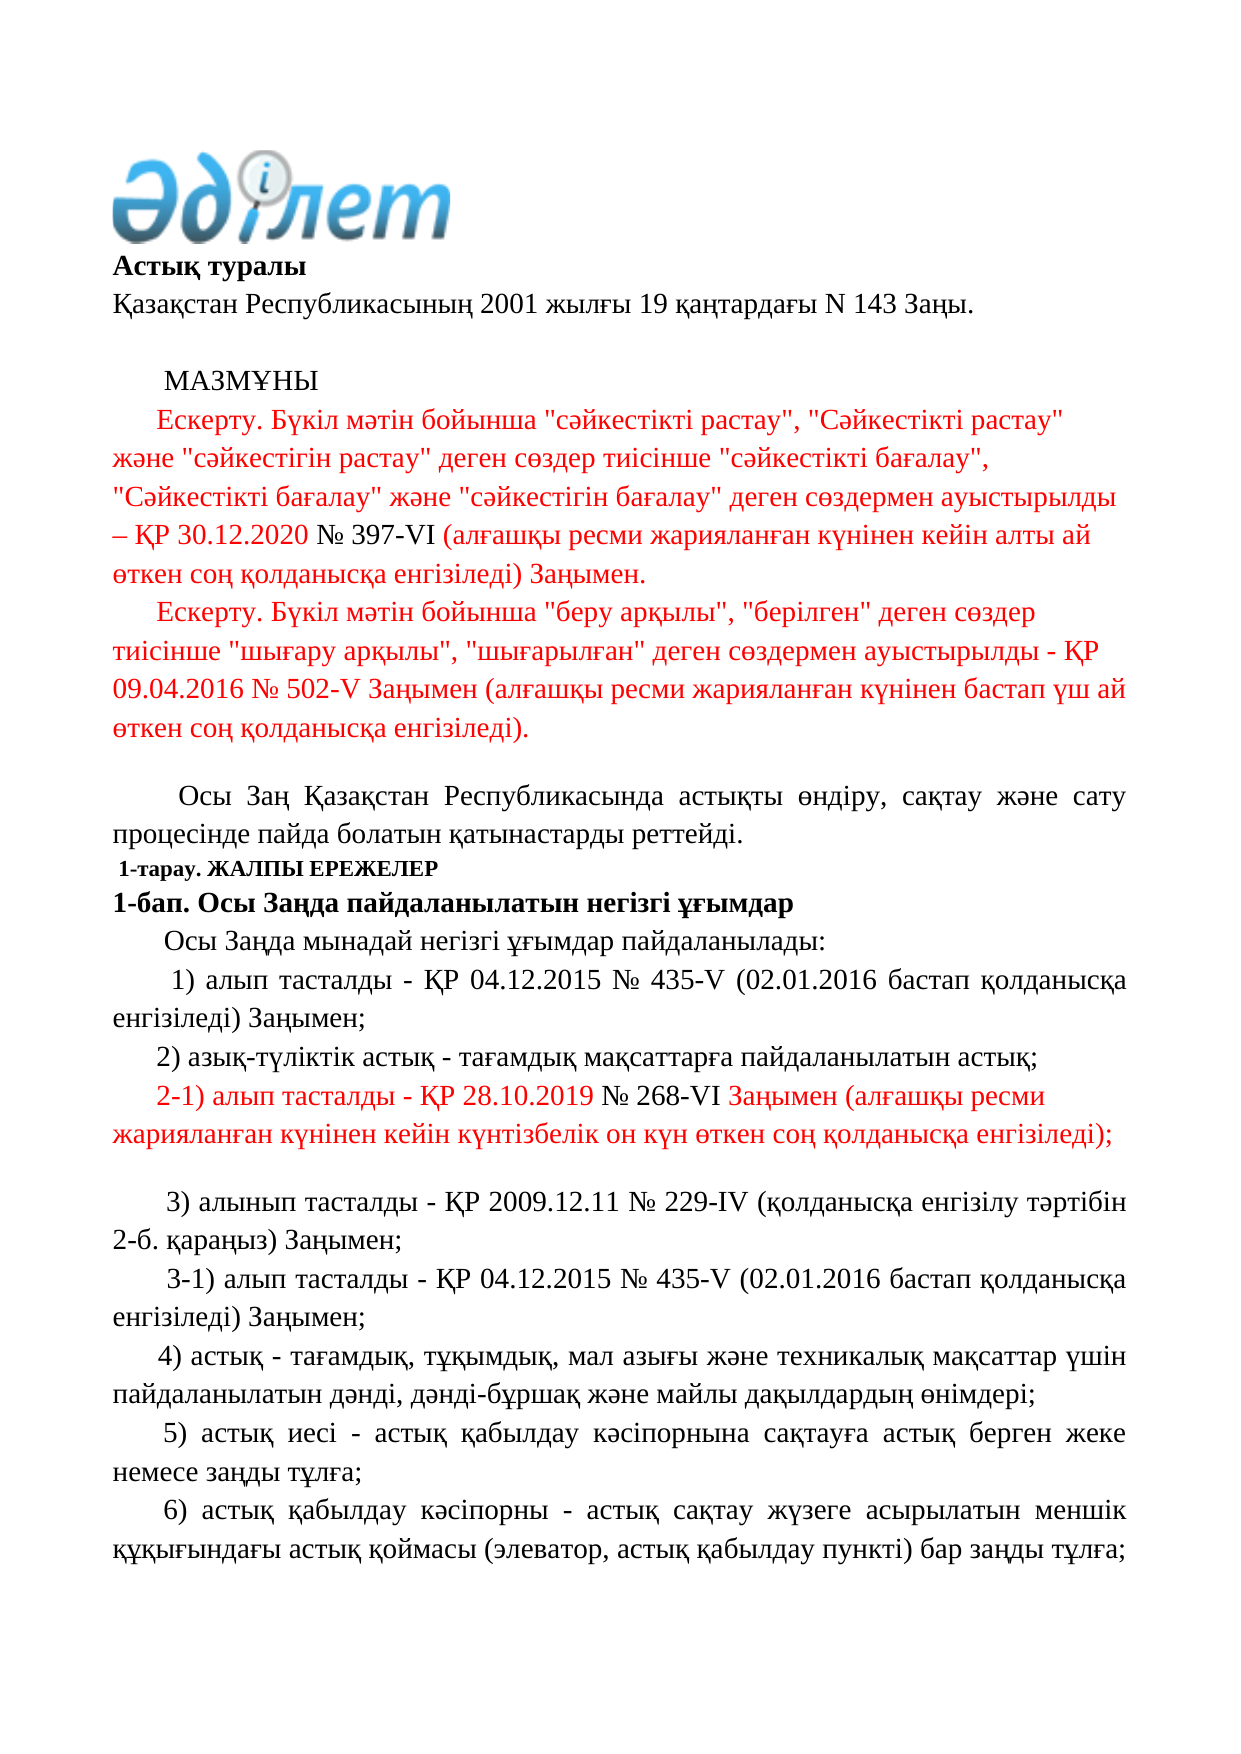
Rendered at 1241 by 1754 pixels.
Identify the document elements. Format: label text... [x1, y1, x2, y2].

picture [112, 150, 451, 244]
text 1) алып тасталды - ҚР 04.12.2015 № 435-V (02.01.2016 бастап қолданысқа енгізіледі) Заңымен; [112, 962, 1128, 1034]
text 1-бап. Осы Заңда пайдаланылатын негiзгi ұғымдар [112, 885, 1128, 918]
text 3) алынып тасталды - ҚР 2009.12.11 № 229-IV (қолданысқа енгізілу тәртібін 2-б. қараңыз) Заңымен; [112, 1184, 1128, 1256]
text 2-1) алып тасталды - ҚР 28.10.2019 № 268-VI Заңымен (алғашқы ресми жарияланған күнінен кейін күнтізбелік он күн өткен соң қолданысқа енгізіледі); [112, 1078, 1128, 1180]
text 6) астық қабылдау кәсiпорны - астық сақтау жүзеге асырылатын меншiк құқығындағы астық қоймасы (элеватор, астық қабылдау пунктi) бар заңды тұлға; [112, 1492, 1128, 1564]
text Осы Заңда мынадай негiзгi ұғымдар пайдаланылады: [112, 923, 1128, 957]
text Астық туралы [112, 248, 1128, 281]
text МАЗМҰНЫ [112, 363, 1128, 397]
text 1-тарау. ЖАЛПЫ ЕРЕЖЕЛЕР [112, 855, 1128, 881]
text Қазақстан Республикасының 2001 жылғы 19 қаңтардағы N 143 Заңы. [112, 286, 1128, 320]
text Ескерту. Бүкіл мәтін бойынша "сәйкестікті растау", "Сәйкестiктi растау" және "сәйкестiгiн растау" деген сөздер тиісінше "сәйкестікті бағалау", "Сәйкестiктi бағалау" және "сәйкестiгiн бағалау" деген сөздермен ауыстырылды – ҚР 30.12.2020 № 397-VI (алғашқы ресми жарияланған күнінен кейін алты ай өткен соң қолданысқа енгізіледі) Заңымен. Ескерту. Бүкіл мәтін бойынша "беру арқылы", "берілген" деген сөздер тиісінше "шығару арқылы", "шығарылған" деген сөздермен ауыстырылды - ҚР 09.04.2016 № 502-V Заңымен (алғашқы ресми жарияланған күнінен бастап үш ай өткен соң қолданысқа енгізіледі). [112, 402, 1128, 774]
text 3-1) алып тасталды - ҚР 04.12.2015 № 435-V (02.01.2016 бастап қолданысқа енгізіледі) Заңымен; [112, 1261, 1128, 1333]
text Осы Заң Қазақстан Республикасында астықты өндiру, сақтау және сату процесiнде пайда болатын қатынастарды реттейдi. [112, 778, 1128, 850]
text 4) астық - тағамдық, тұқымдық, мал азығы және техникалық мақсаттар үшiн пайдаланылатын дәндi, дәндi-бұршақ және майлы дақылдардың өнiмдерi; [112, 1338, 1128, 1410]
text 5) астық иесi - астық қабылдау кәсiпорнына сақтауға астық берген жеке немесе заңды тұлға; [112, 1415, 1128, 1487]
text 2) азық-түлiктiк астық - тағамдық мақсаттарға пайдаланылатын астық; [112, 1039, 1128, 1073]
